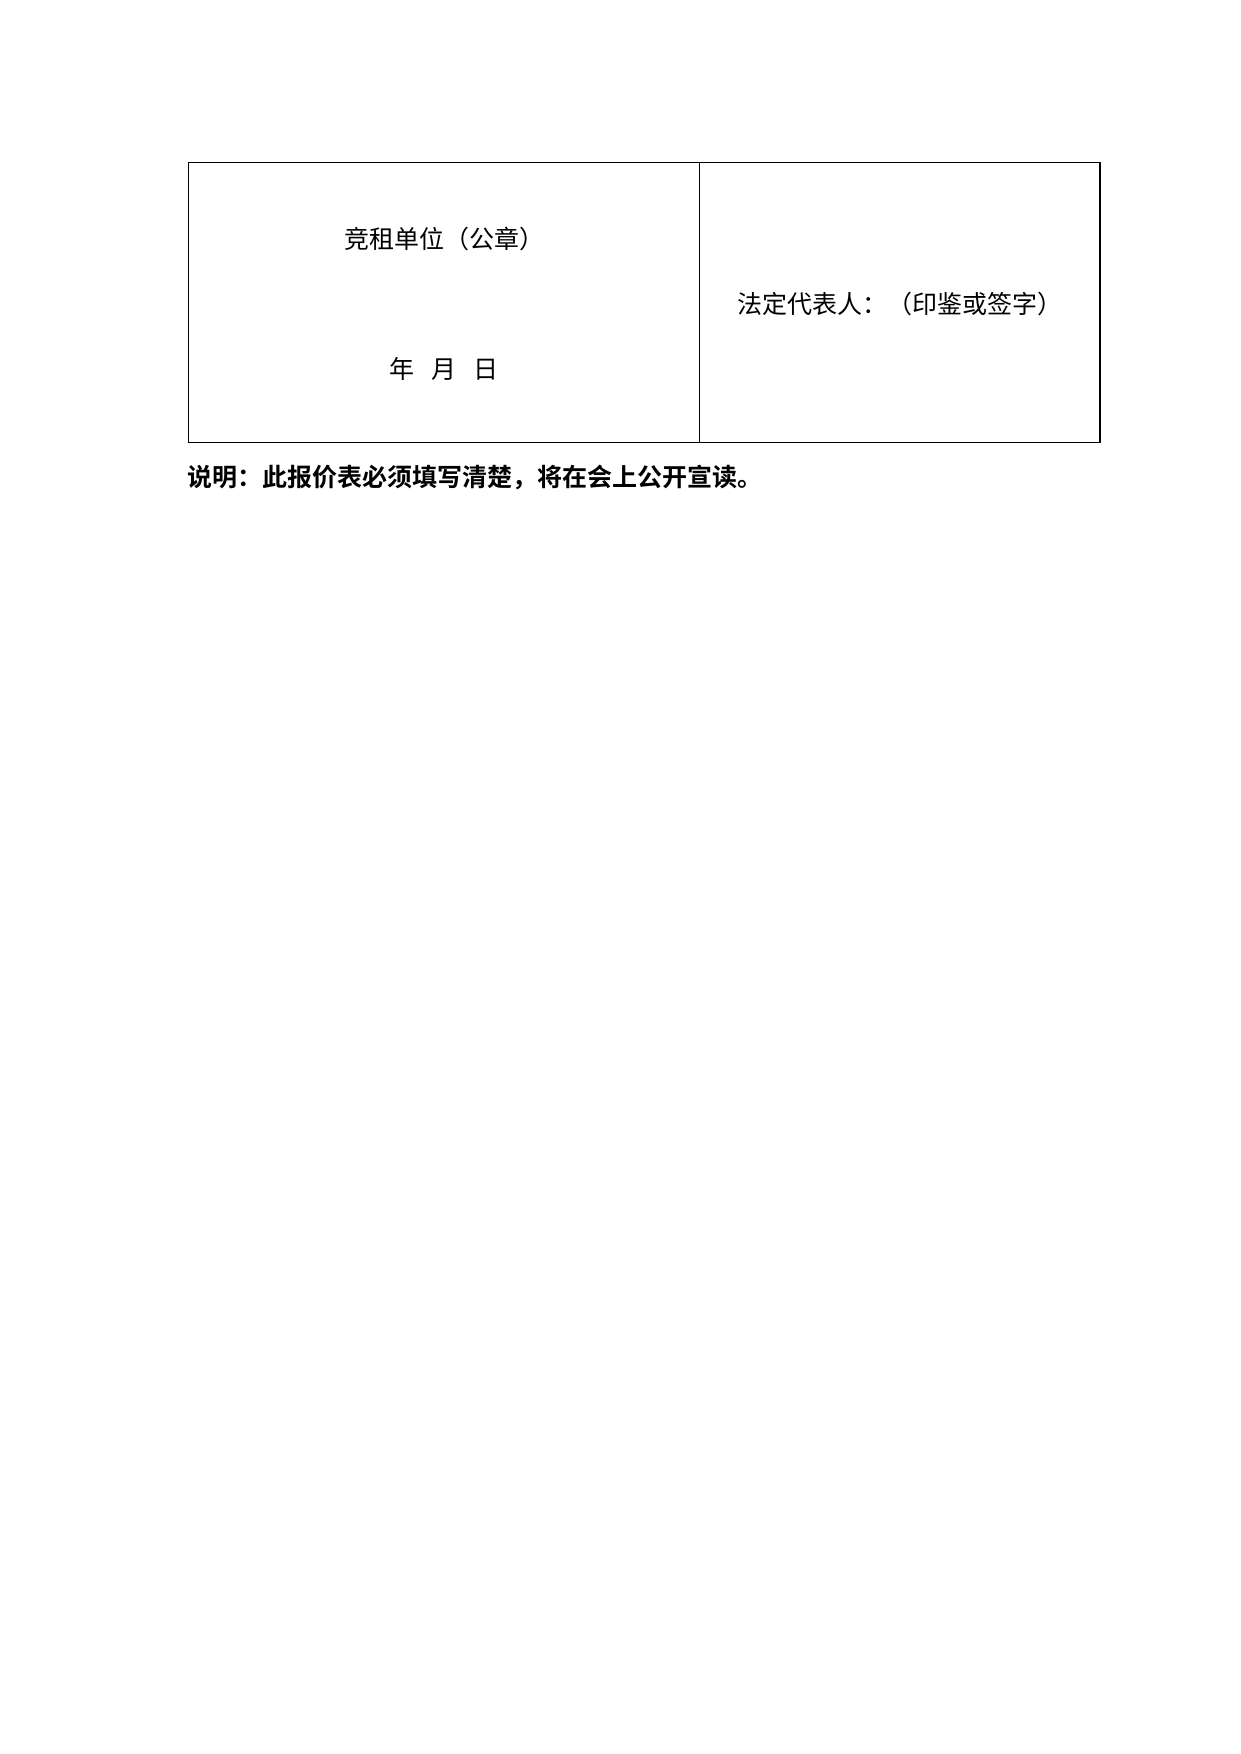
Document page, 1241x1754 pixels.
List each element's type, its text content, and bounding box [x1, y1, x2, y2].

table_cell 竞租单位（公章） 年 月 日 [189, 163, 699, 442]
text 说明：此报价表必须填写清楚，将在会上公开宣读。 [187, 443, 1053, 508]
table_cell 法定代表人：（印鉴或签字） [700, 163, 1099, 442]
